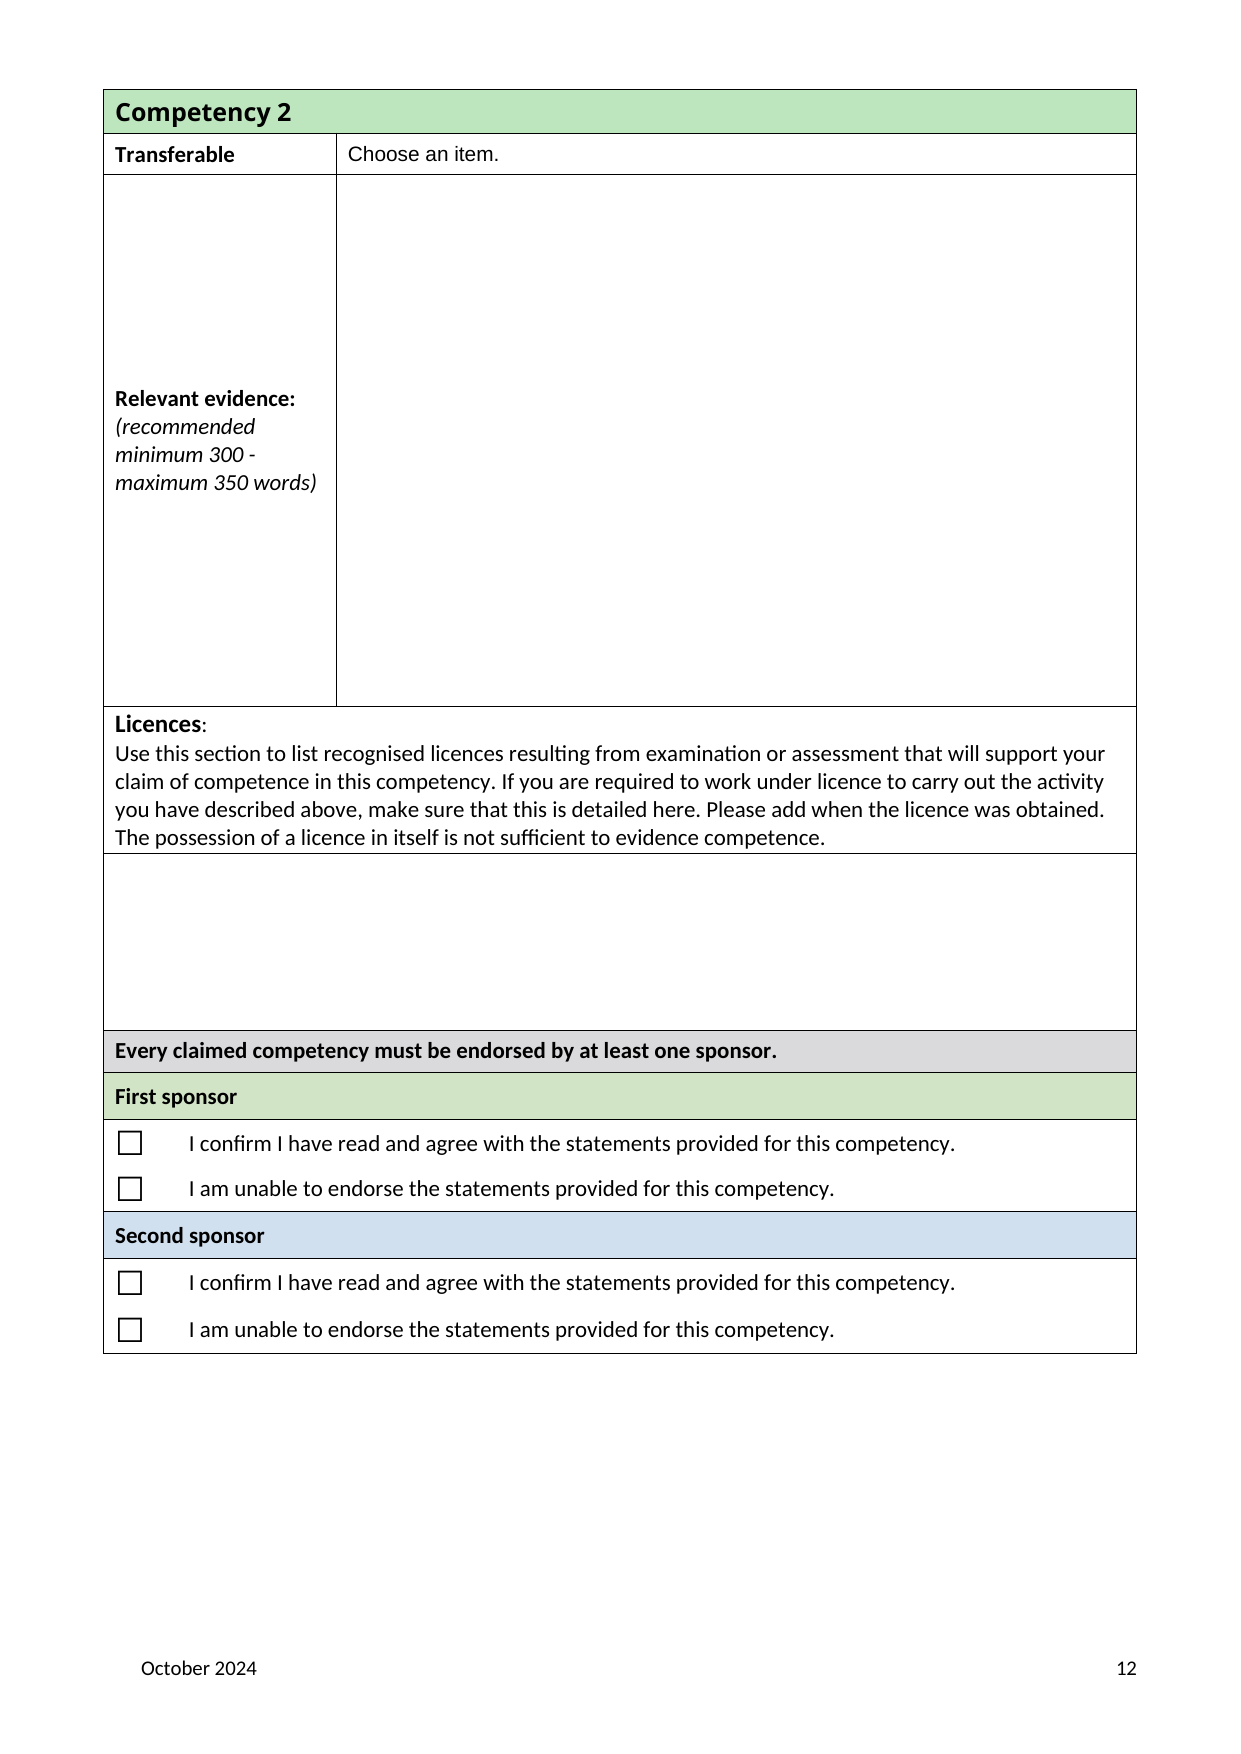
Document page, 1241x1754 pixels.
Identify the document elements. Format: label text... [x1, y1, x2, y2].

table_cell [337, 175, 1136, 706]
table_cell [104, 854, 1136, 1030]
table_cell [104, 1165, 177, 1211]
table_cell I confirm I have read and agree with the statements provided for this competency. [178, 1259, 1136, 1305]
table_cell [337, 134, 1136, 174]
table_cell First sponsor [104, 1073, 1136, 1119]
table_cell I am unable to endorse the statements provided for this competency. [178, 1165, 1136, 1211]
table_cell [104, 1305, 177, 1353]
table_cell [104, 1120, 177, 1165]
table_cell [104, 1259, 177, 1305]
table_cell I am unable to endorse the statements provided for this competency. [178, 1305, 1136, 1353]
table_cell Transferable [104, 134, 336, 174]
table_cell Every claimed competency must be endorsed by at least one sponsor. [104, 1031, 1136, 1072]
table_header Competency 2 [104, 90, 1136, 133]
table_cell Second sponsor [104, 1212, 1136, 1258]
table_cell I confirm I have read and agree with the statements provided for this competency. [178, 1120, 1136, 1165]
table_cell Licences: Use this section to list recognised licences resulting from examination or assessment that will support your claim of competence in this competency. If you are required to work under licence to carry out the activity you have described above, make sure that this is detailed here. Please add when the licence was obtained. The possession of a licence in itself is not sufficient to evidence competence. [104, 707, 1136, 853]
table_cell Relevant evidence: (recommended minimum 300 - maximum 350 words) [104, 175, 336, 706]
